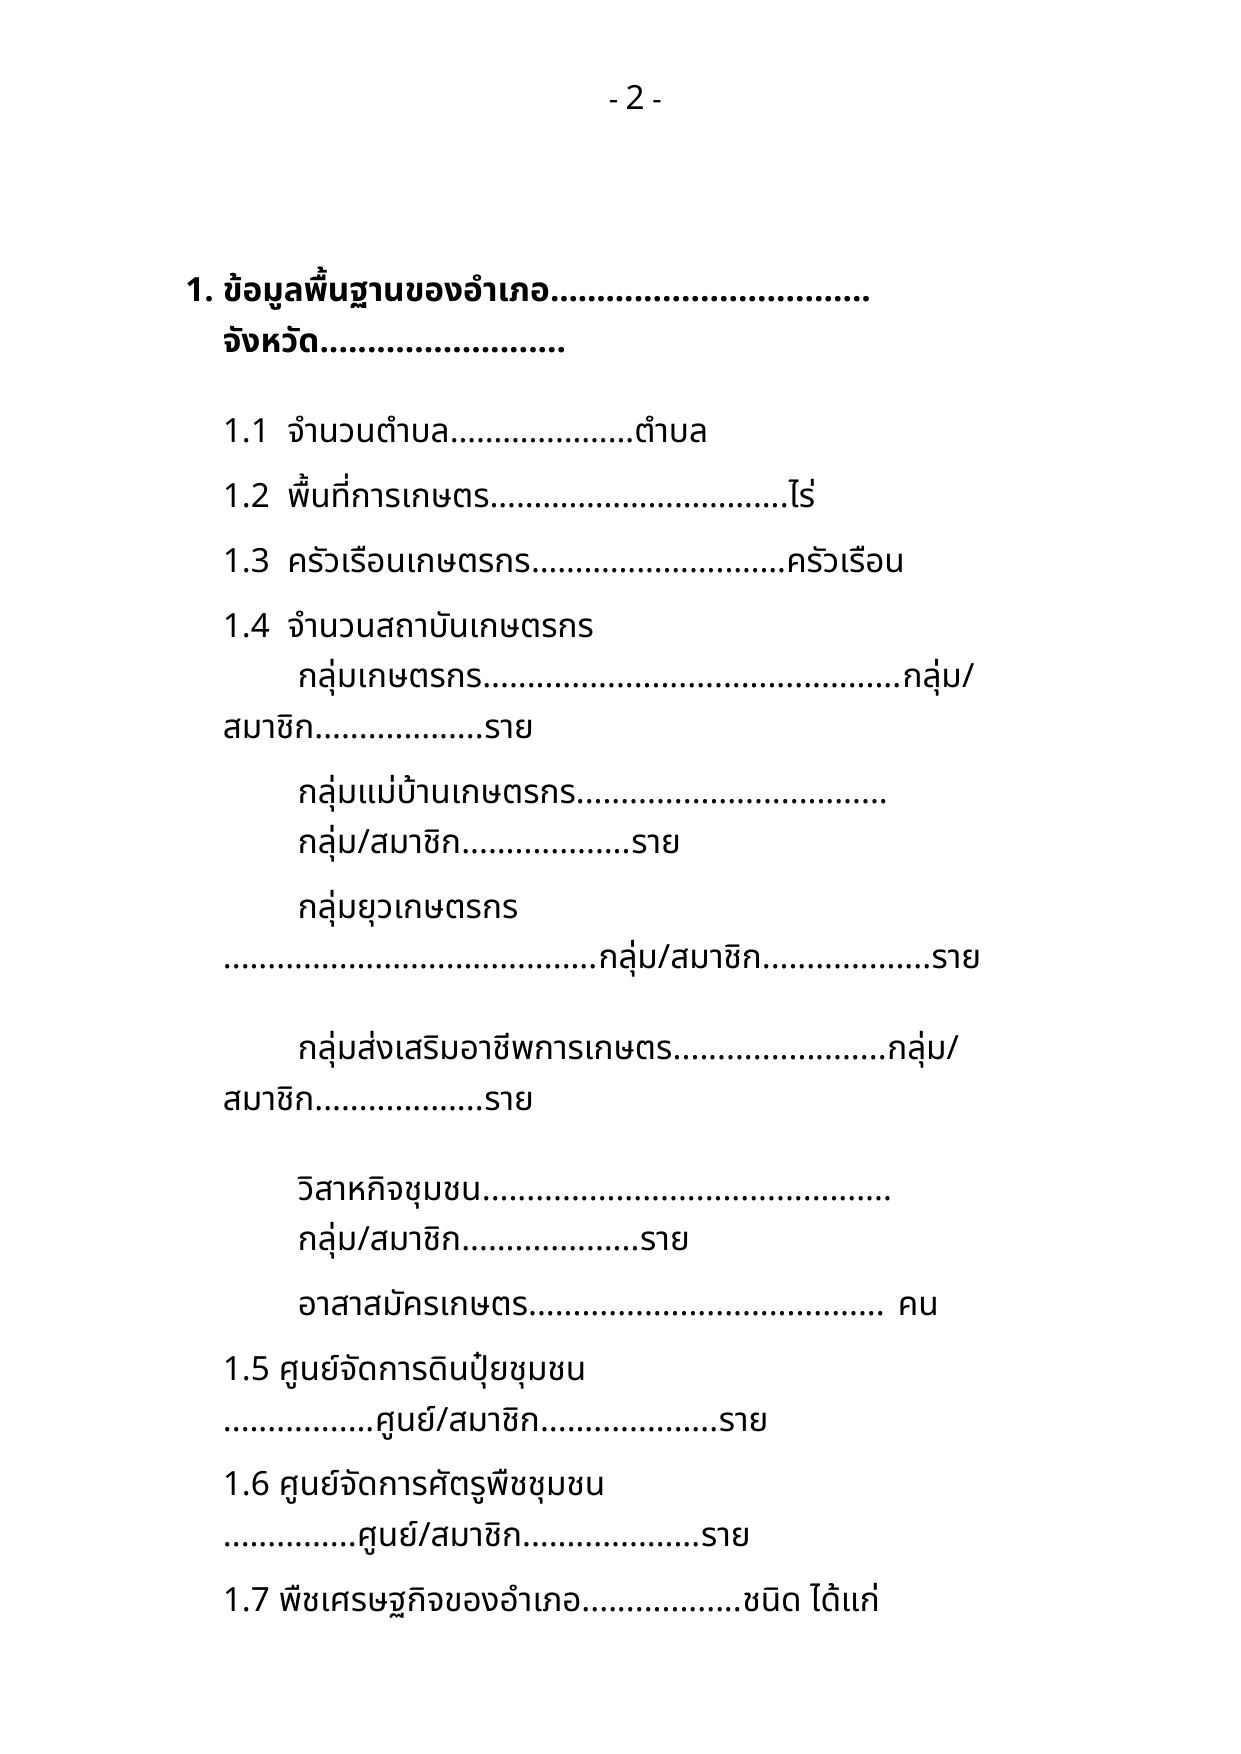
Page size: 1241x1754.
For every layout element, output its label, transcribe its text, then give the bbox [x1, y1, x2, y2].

list กลุ่มยุวเกษตรกร ..........................................กลุ่ม/สมาชิก...................ราย [223, 883, 1122, 984]
list 1.6 ศูนย์จัดการศัตรูพืชชุมชน ...............ศูนย์/สมาชิก....................ราย [223, 1460, 1122, 1561]
list วิสาหกิจชุมชน.............................................. กลุ่ม/สมาชิก....................ราย [223, 1164, 1122, 1266]
list 1.5 ศูนย์จัดการดินปุ๋ยชุมชน .................ศูนย์/สมาชิก....................ราย [223, 1345, 1122, 1446]
list 1.7 พืชเศรษฐกิจของอำเภอ..................ชนิด ได้แก่ [223, 1576, 1122, 1626]
list อาสาสมัครเกษตร........................................ คน [223, 1280, 1122, 1331]
list ข้อมูลพื้นฐานของอำเภอ………..………………….. จังหวัด.......................... [185, 266, 1122, 367]
list กลุ่มส่งเสริมอาชีพการเกษตร........................กลุ่ม/สมาชิก...................ราย [223, 1024, 1122, 1125]
list 1.3 ครัวเรือนเกษตรกร…………………..……ครัวเรือน [223, 537, 1122, 587]
list กลุ่มเกษตรกร...............................................กลุ่ม/สมาชิก...................ราย [223, 652, 1122, 753]
list 1.1 จำนวนตำบล…………………ตำบล [223, 407, 1122, 458]
list กลุ่มแม่บ้านเกษตรกร................................... กลุ่ม/สมาชิก...................ราย [223, 767, 1122, 869]
list 1.2 พื้นที่การเกษตร…………………………….ไร่ [223, 472, 1122, 522]
list 1.4 จำนวนสถาบันเกษตรกร [223, 601, 1122, 652]
